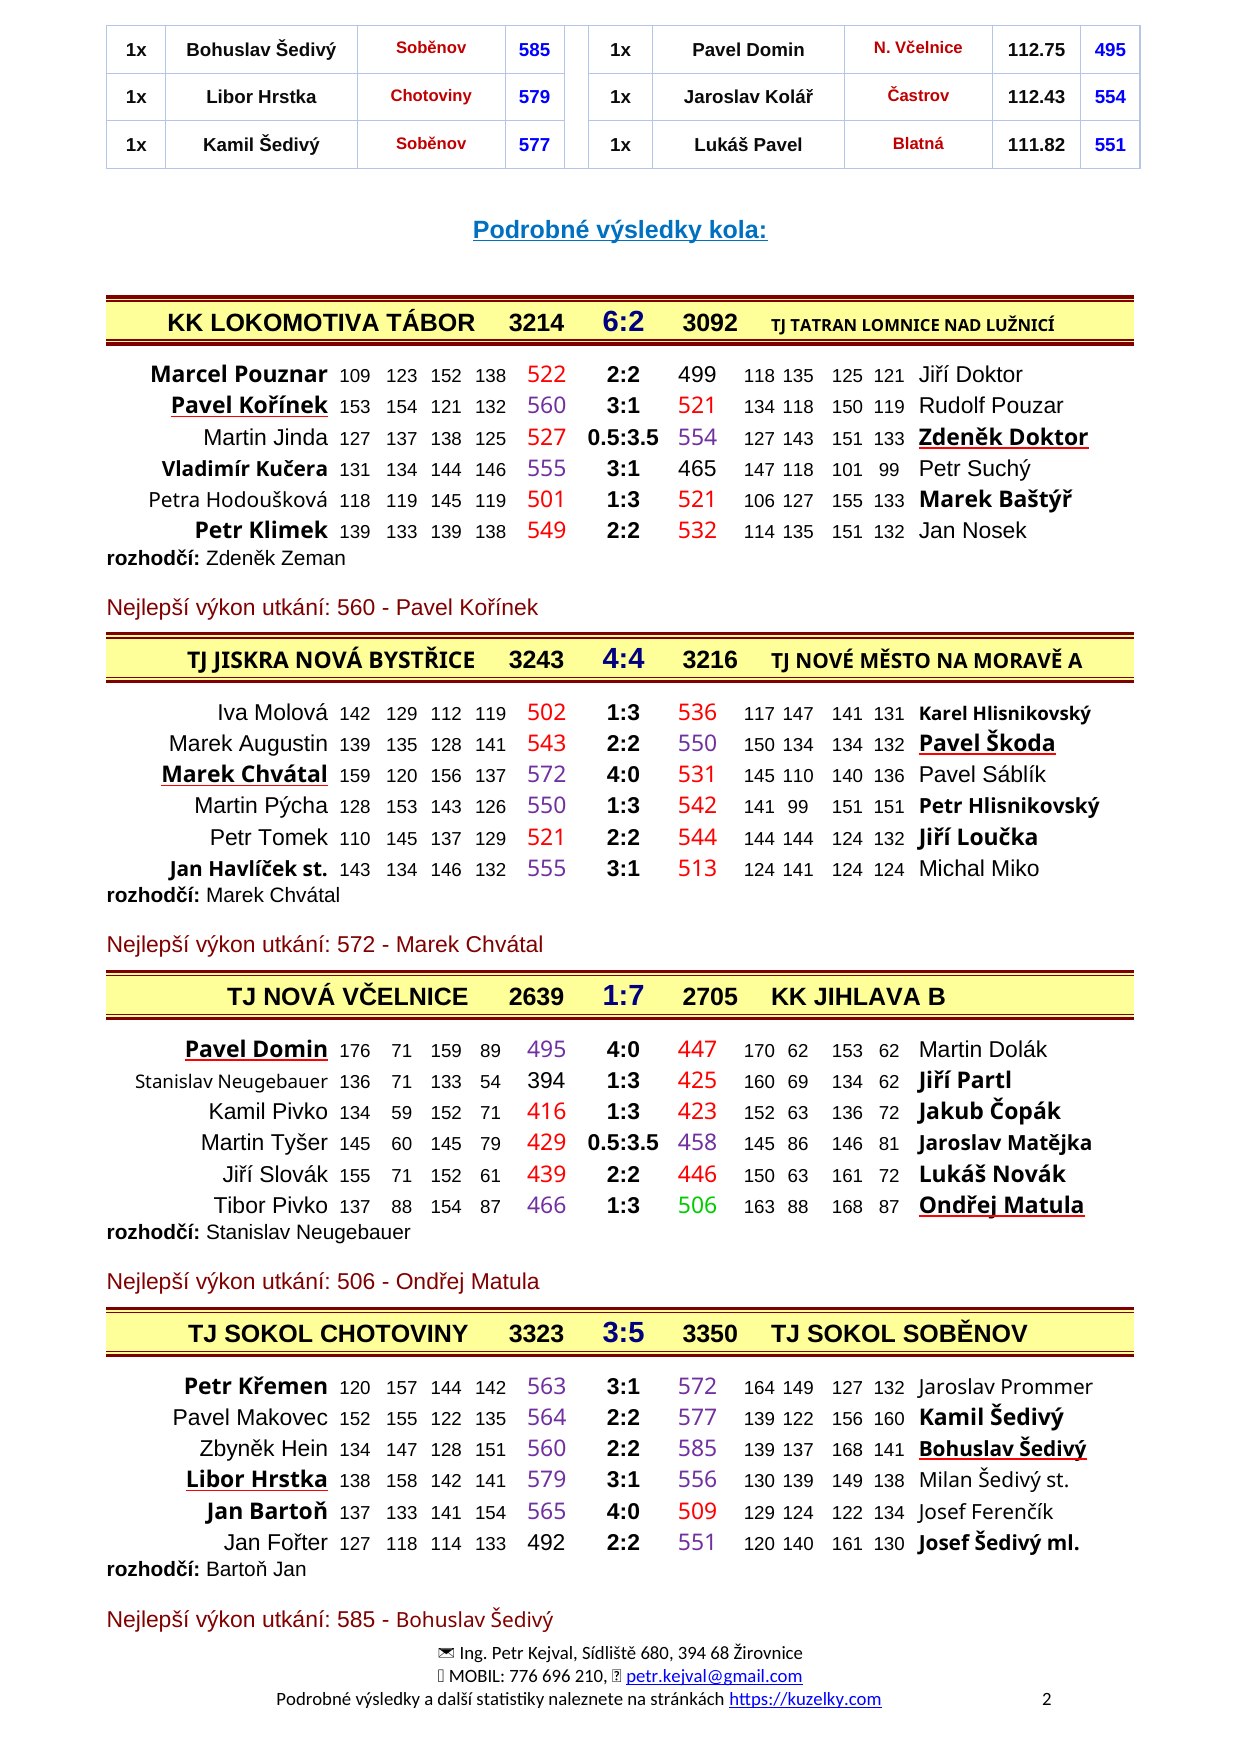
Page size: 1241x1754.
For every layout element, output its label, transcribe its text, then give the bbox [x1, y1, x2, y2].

table_cell 1x [589, 26, 652, 72]
text rozhodčí: Zdeněk Zeman [106, 546, 1134, 569]
text Petra Hodoušková 118 119 145 119 501 1:3 521 106 127 155 133 Marek Baštýř [106, 483, 1134, 514]
text Pavel Makovec 152 155 122 135 564 2:2 577 139 122 156 160 Kamil Šedivý [106, 1401, 1134, 1432]
text Marek Augustin 139 135 128 141 543 2:2 550 150 134 134 132 Pavel Škoda [106, 727, 1134, 758]
table_cell 1x [107, 26, 165, 72]
text TJ Jiskra Nová Bystřice 3243 4:4 3216 TJ Nové Město na Moravě A [106, 639, 1134, 677]
table_cell 577 [506, 121, 564, 168]
text Libor Hrstka 138 158 142 141 579 3:1 556 130 139 149 138 Milan Šedivý st. [106, 1463, 1134, 1494]
text Tibor Pivko 137 88 154 87 466 1:3 506 163 88 168 87 Ondřej Matula [106, 1189, 1134, 1220]
text Petr Tomek 110 145 137 129 521 2:2 544 144 144 124 132 Jiří Loučka [106, 821, 1134, 852]
table_cell Soběnov [358, 121, 505, 168]
text Nejlepší výkon utkání: 506 - Ondřej Matula [106, 1268, 1134, 1294]
table_cell 554 [1081, 74, 1139, 120]
text Jan Bartoň 137 133 141 154 565 4:0 509 129 124 122 134 Josef Ferenčík [106, 1494, 1134, 1526]
text Nejlepší výkon utkání: 572 - Marek Chvátal [106, 931, 1134, 957]
text Jan Havlíček st. 143 134 146 132 555 3:1 513 124 141 124 124 Michal Miko [106, 852, 1134, 883]
text Martin Pýcha 128 153 143 126 550 1:3 542 141 99 151 151 Petr Hlisnikovský [106, 789, 1134, 821]
text Podrobné výsledky kola: [94, 215, 1145, 244]
text Petr Klimek 139 133 139 138 549 2:2 532 114 135 151 132 Jan Nosek [106, 514, 1134, 546]
text Kamil Pivko 134 59 152 71 416 1:3 423 152 63 136 72 Jakub Čopák [106, 1095, 1134, 1126]
text Martin Jinda 127 137 138 125 527 0.5:3.5 554 127 143 151 133 Zdeněk Doktor [106, 421, 1134, 452]
text Pavel Kořínek 153 154 121 132 560 3:1 521 134 118 150 119 Rudolf Pouzar [106, 389, 1134, 421]
table_cell Bohuslav Šedivý [166, 26, 357, 72]
table_cell Soběnov [358, 26, 505, 72]
text Marek Chvátal 159 120 156 137 572 4:0 531 145 110 140 136 Pavel Sáblík [106, 758, 1134, 789]
text Nejlepší výkon utkání: 560 - Pavel Kořínek [106, 593, 1134, 620]
table_cell N. Včelnice [845, 26, 992, 72]
table_cell 112.75 [993, 26, 1080, 72]
table_cell Lukáš Pavel [653, 121, 844, 168]
table_cell Libor Hrstka [166, 74, 357, 120]
table_cell 585 [506, 26, 564, 72]
text Martin Tyšer 145 60 145 79 429 0.5:3.5 458 145 86 146 81 Jaroslav Matějka [106, 1126, 1134, 1158]
table_cell 111.82 [993, 121, 1080, 168]
table_cell Blatná [845, 121, 992, 168]
text Nejlepší výkon utkání: 585 - Bohuslav Šedivý [106, 1605, 1134, 1633]
table_cell Jaroslav Kolář [653, 74, 844, 120]
text Jan Fořter 127 118 114 133 492 2:2 551 120 140 161 130 Josef Šedivý ml. [106, 1526, 1134, 1557]
text KK Lokomotiva Tábor 3214 6:2 3092 TJ Tatran Lomnice nad Lužnicí [106, 302, 1134, 339]
table_cell Častrov [845, 74, 992, 120]
text Pavel Domin 176 71 159 89 495 4:0 447 170 62 153 62 Martin Dolák [106, 1033, 1134, 1064]
text Petr Křemen 120 157 144 142 563 3:1 572 164 149 127 132 Jaroslav Prommer [106, 1369, 1134, 1401]
text Iva Molová 142 129 112 119 502 1:3 536 117 147 141 131 Karel Hlisnikovský [106, 696, 1134, 727]
table_cell 579 [506, 74, 564, 120]
text TJ Nová Včelnice 2639 1:7 2705 KK Jihlava B [106, 976, 1134, 1014]
table_cell Kamil Šedivý [166, 121, 357, 168]
text Stanislav Neugebauer 136 71 133 54 394 1:3 425 160 69 134 62 Jiří Partl [106, 1064, 1134, 1095]
table_cell Pavel Domin [653, 26, 844, 72]
table_cell 1x [107, 74, 165, 120]
table_cell 1x [589, 74, 652, 120]
text Zbyněk Hein 134 147 128 151 560 2:2 585 139 137 168 141 Bohuslav Šedivý [106, 1432, 1134, 1463]
text Vladimír Kučera 131 134 144 146 555 3:1 465 147 118 101 99 Petr Suchý [106, 452, 1134, 483]
text rozhodčí: Marek Chvátal [106, 883, 1134, 907]
text rozhodčí: Stanislav Neugebauer [106, 1220, 1134, 1244]
table_cell 112.43 [993, 74, 1080, 120]
text Jiří Slovák 155 71 152 61 439 2:2 446 150 63 161 72 Lukáš Novák [106, 1158, 1134, 1189]
table_cell Chotoviny [358, 74, 505, 120]
table_cell 495 [1081, 26, 1139, 72]
table_cell 1x [589, 121, 652, 168]
text rozhodčí: Bartoň Jan [106, 1557, 1134, 1581]
table_cell 551 [1081, 121, 1139, 168]
text Marcel Pouznar 109 123 152 138 522 2:2 499 118 135 125 121 Jiří Doktor [106, 358, 1134, 389]
text TJ Sokol Chotoviny 3323 3:5 3350 TJ Sokol Soběnov [106, 1313, 1134, 1351]
table_cell 1x [107, 121, 165, 168]
